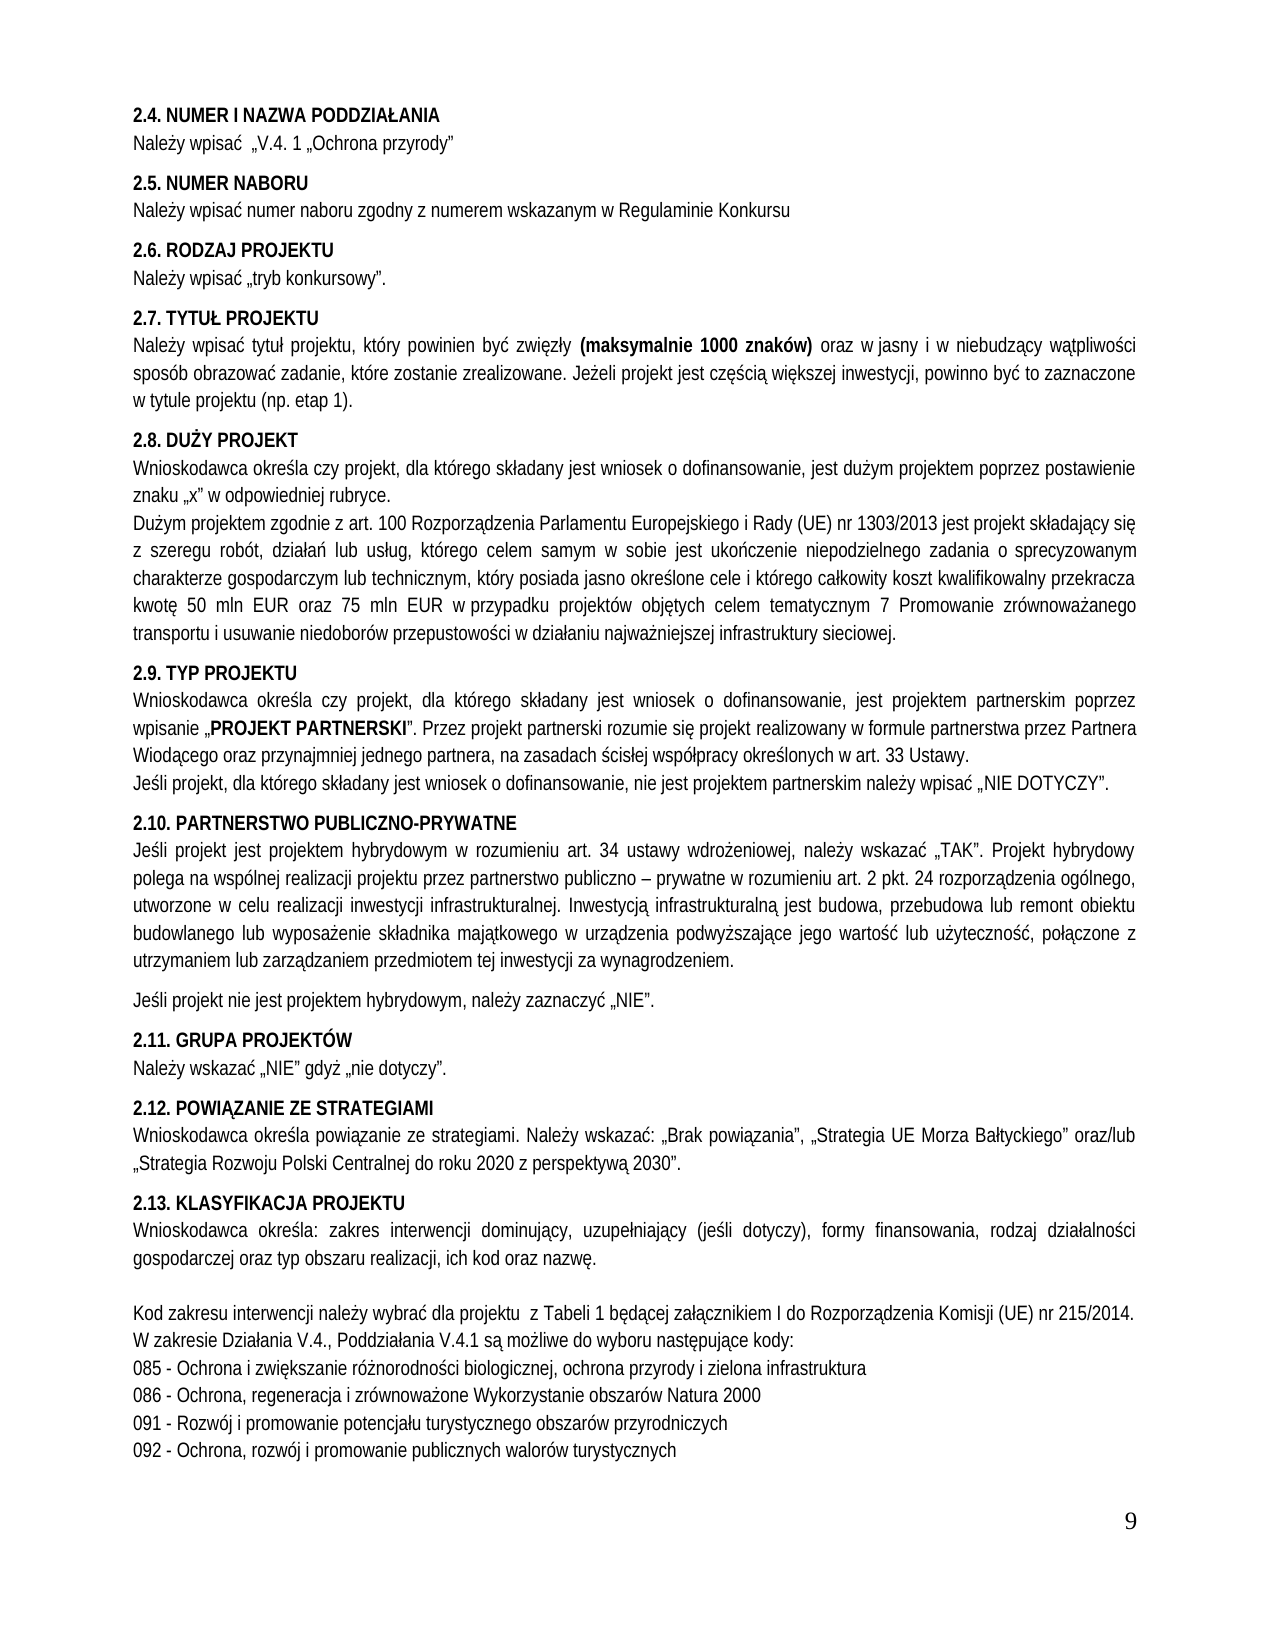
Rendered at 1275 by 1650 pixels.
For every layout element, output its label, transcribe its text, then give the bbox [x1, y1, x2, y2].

text 2.12. POWIĄZANIE ZE STRATEGIAMI [133, 1096, 1137, 1120]
text 2.7. TYTUŁ PROJEKTU [133, 306, 1137, 330]
text Należy wpisać „tryb konkursowy”. [133, 266, 1137, 290]
text Wnioskodawca określa czy projekt, dla którego składany jest wniosek o dofinansowanie, jest dużym projektem poprzez postawienie znaku „x” w odpowiedniej rubryce. [133, 456, 1137, 507]
text Jeśli projekt, dla którego składany jest wniosek o dofinansowanie, nie jest projektem partnerskim należy wpisać „NIE DOTYCZY”. [133, 771, 1137, 795]
text Należy wpisać „V.4. 1 „Ochrona przyrody” [133, 131, 1137, 155]
text Wnioskodawca określa: zakres interwencji dominujący, uzupełniający (jeśli dotyczy), formy finansowania, rodzaj działalności gospodarczej oraz typ obszaru realizacji, ich kod oraz nazwę. [133, 1218, 1137, 1270]
text Kod zakresu interwencji należy wybrać dla projektu z Tabeli 1 będącej załącznikiem I do Rozporządzenia Komisji (UE) nr 215/2014. W zakresie Działania V.4., Poddziałania V.4.1 są możliwe do wyboru następujące kody: [133, 1301, 1137, 1352]
text 2.6. RODZAJ PROJEKTU [133, 238, 1137, 262]
text 2.10. PARTNERSTWO PUBLICZNO-PRYWATNE [133, 811, 1137, 835]
text 2.8. DUŻY PROJEKT [133, 428, 1137, 452]
text Jeśli projekt nie jest projektem hybrydowym, należy zaznaczyć „NIE”. [133, 988, 1137, 1012]
text Wnioskodawca określa powiązanie ze strategiami. Należy wskazać: „Brak powiązania”, „Strategia UE Morza Bałtyckiego” oraz/lub „Strategia Rozwoju Polski Centralnej do roku 2020 z perspektywą 2030”. [133, 1123, 1137, 1175]
text 2.11. GRUPA PROJEKTÓW [133, 1028, 1137, 1052]
text 2.9. TYP PROJEKTU [133, 661, 1137, 685]
text Należy wpisać numer naboru zgodny z numerem wskazanym w Regulaminie Konkursu [133, 198, 1137, 222]
text Należy wskazać „NIE” gdyż „nie dotyczy”. [133, 1056, 1137, 1080]
text 086 - Ochrona, regeneracja i zrównoważone Wykorzystanie obszarów Natura 2000 [133, 1383, 1137, 1407]
text 2.13. KLASYFIKACJA PROJEKTU [133, 1191, 1137, 1215]
text Dużym projektem zgodnie z art. 100 Rozporządzenia Parlamentu Europejskiego i Rady (UE) nr 1303/2013 jest projekt składający się z szeregu robót, działań lub usług, którego celem samym w sobie jest ukończenie niepodzielnego zadania o sprecyzowanym charakterze gospodarczym lub technicznym, który posiada jasno określone cele i którego całkowity koszt kwalifikowalny przekracza kwotę 50 mln EUR oraz 75 mln EUR w przypadku projektów objętych celem tematycznym 7 Promowanie zrównoważanego transportu i usuwanie niedoborów przepustowości w działaniu najważniejszej infrastruktury sieciowej. [133, 511, 1137, 645]
text 092 - Ochrona, rozwój i promowanie publicznych walorów turystycznych [133, 1438, 1137, 1462]
text 2.4. NUMER I NAZWA PODDZIAŁANIA [133, 103, 1137, 127]
text Wnioskodawca określa czy projekt, dla którego składany jest wniosek o dofinansowanie, jest projektem partnerskim poprzez wpisanie „PROJEKT PARTNERSKI”. Przez projekt partnerski rozumie się projekt realizowany w formule partnerstwa przez Partnera Wiodącego oraz przynajmniej jednego partnera, na zasadach ścisłej współpracy określonych w art. 33 Ustawy. [133, 688, 1137, 767]
text Jeśli projekt jest projektem hybrydowym w rozumieniu art. 34 ustawy wdrożeniowej, należy wskazać „TAK”. Projekt hybrydowy polega na wspólnej realizacji projektu przez partnerstwo publiczno – prywatne w rozumieniu art. 2 pkt. 24 rozporządzenia ogólnego, utworzone w celu realizacji inwestycji infrastrukturalnej. Inwestycją infrastrukturalną jest budowa, przebudowa lub remont obiektu budowlanego lub wyposażenie składnika majątkowego w urządzenia podwyższające jego wartość lub użyteczność, połączone z utrzymaniem lub zarządzaniem przedmiotem tej inwestycji za wynagrodzeniem. [133, 838, 1137, 972]
text 091 - Rozwój i promowanie potencjału turystycznego obszarów przyrodniczych [133, 1411, 1137, 1435]
text Należy wpisać tytuł projektu, który powinien być zwięzły (maksymalnie 1000 znaków) oraz w jasny i w niebudzący wątpliwości sposób obrazować zadanie, które zostanie zrealizowane. Jeżeli projekt jest częścią większej inwestycji, powinno być to zaznaczone w tytule projektu (np. etap 1). [133, 333, 1137, 412]
text 085 - Ochrona i zwiększanie różnorodności biologicznej, ochrona przyrody i zielona infrastruktura [133, 1356, 1137, 1380]
text 2.5. NUMER NABORU [133, 171, 1137, 195]
